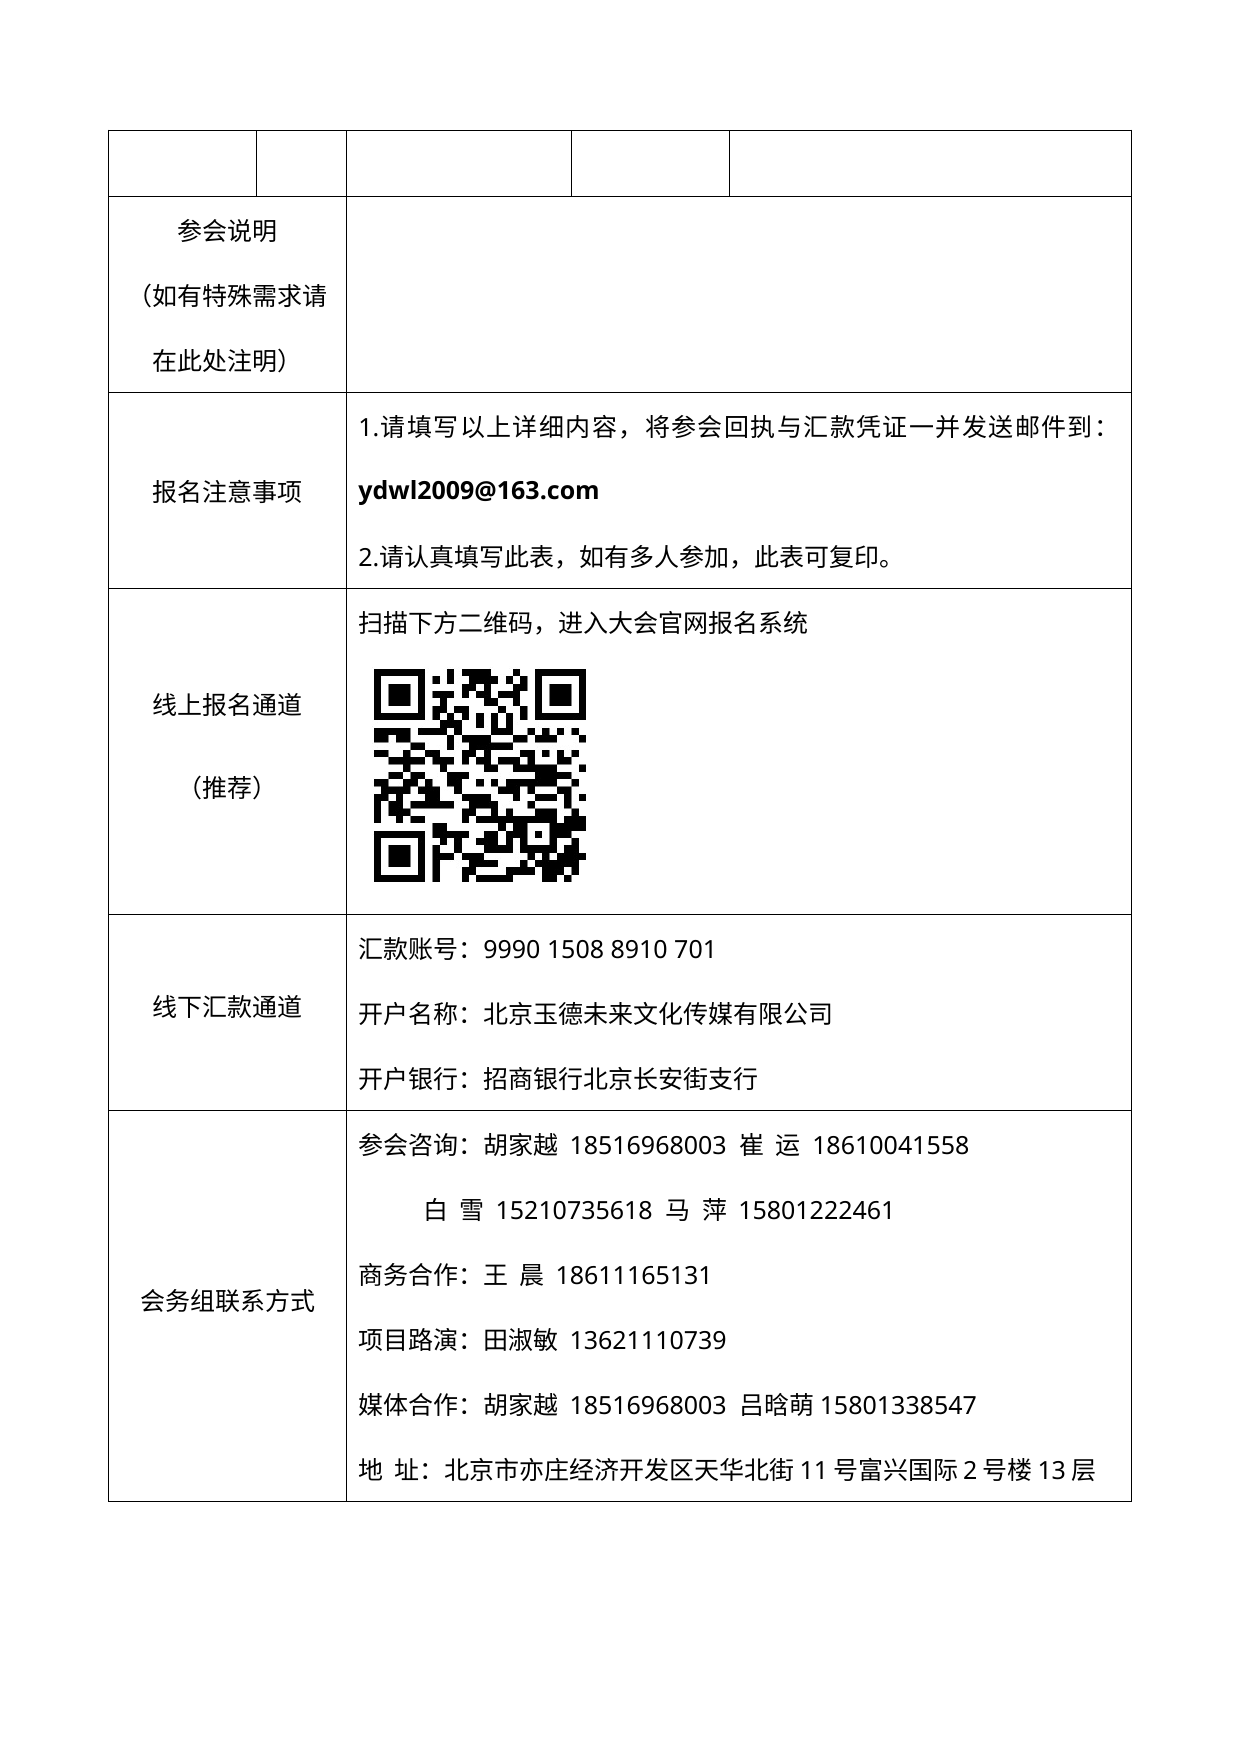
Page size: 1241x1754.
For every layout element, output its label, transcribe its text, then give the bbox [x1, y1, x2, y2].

table_cell [347, 131, 571, 196]
table_cell 线下汇款通道 [109, 915, 346, 1110]
table_cell [730, 131, 1131, 196]
table_cell 报名注意事项 [109, 393, 346, 588]
table_cell 参会说明 （如有特殊需求请在此处注明） [109, 197, 346, 392]
table_cell 扫描下方二维码，进入大会官网报名系统 [347, 589, 1131, 914]
picture [358, 653, 602, 898]
table_cell 会务组联系方式 [109, 1111, 346, 1501]
table_cell [109, 131, 256, 196]
table_cell [257, 131, 346, 196]
table_cell [347, 197, 1131, 392]
table_cell 汇款账号：9990 1508 8910 701 开户名称：北京玉德未来文化传媒有限公司 开户银行：招商银行北京长安街支行 [347, 915, 1131, 1110]
table_cell 线上报名通道 （推荐） [109, 589, 346, 914]
table_cell 参会咨询：胡家越 18516968003 崔 运 18610041558 白 雪 15210735618 马 萍 15801222461 商务合作：王 晨 18611165131 项目路演：田淑敏 13621110739 媒体合作：胡家越 18516968003 吕晗萌15801338547 地 址：北京市亦庄经济开发区天华北街11号富兴国际2号楼13层 [347, 1111, 1131, 1501]
table_cell 1.请填写以上详细内容，将参会回执与汇款凭证一并发送邮件到：ydwl2009@163.com 2.请认真填写此表，如有多人参加，此表可复印。 [347, 393, 1131, 588]
table_cell [572, 131, 729, 196]
